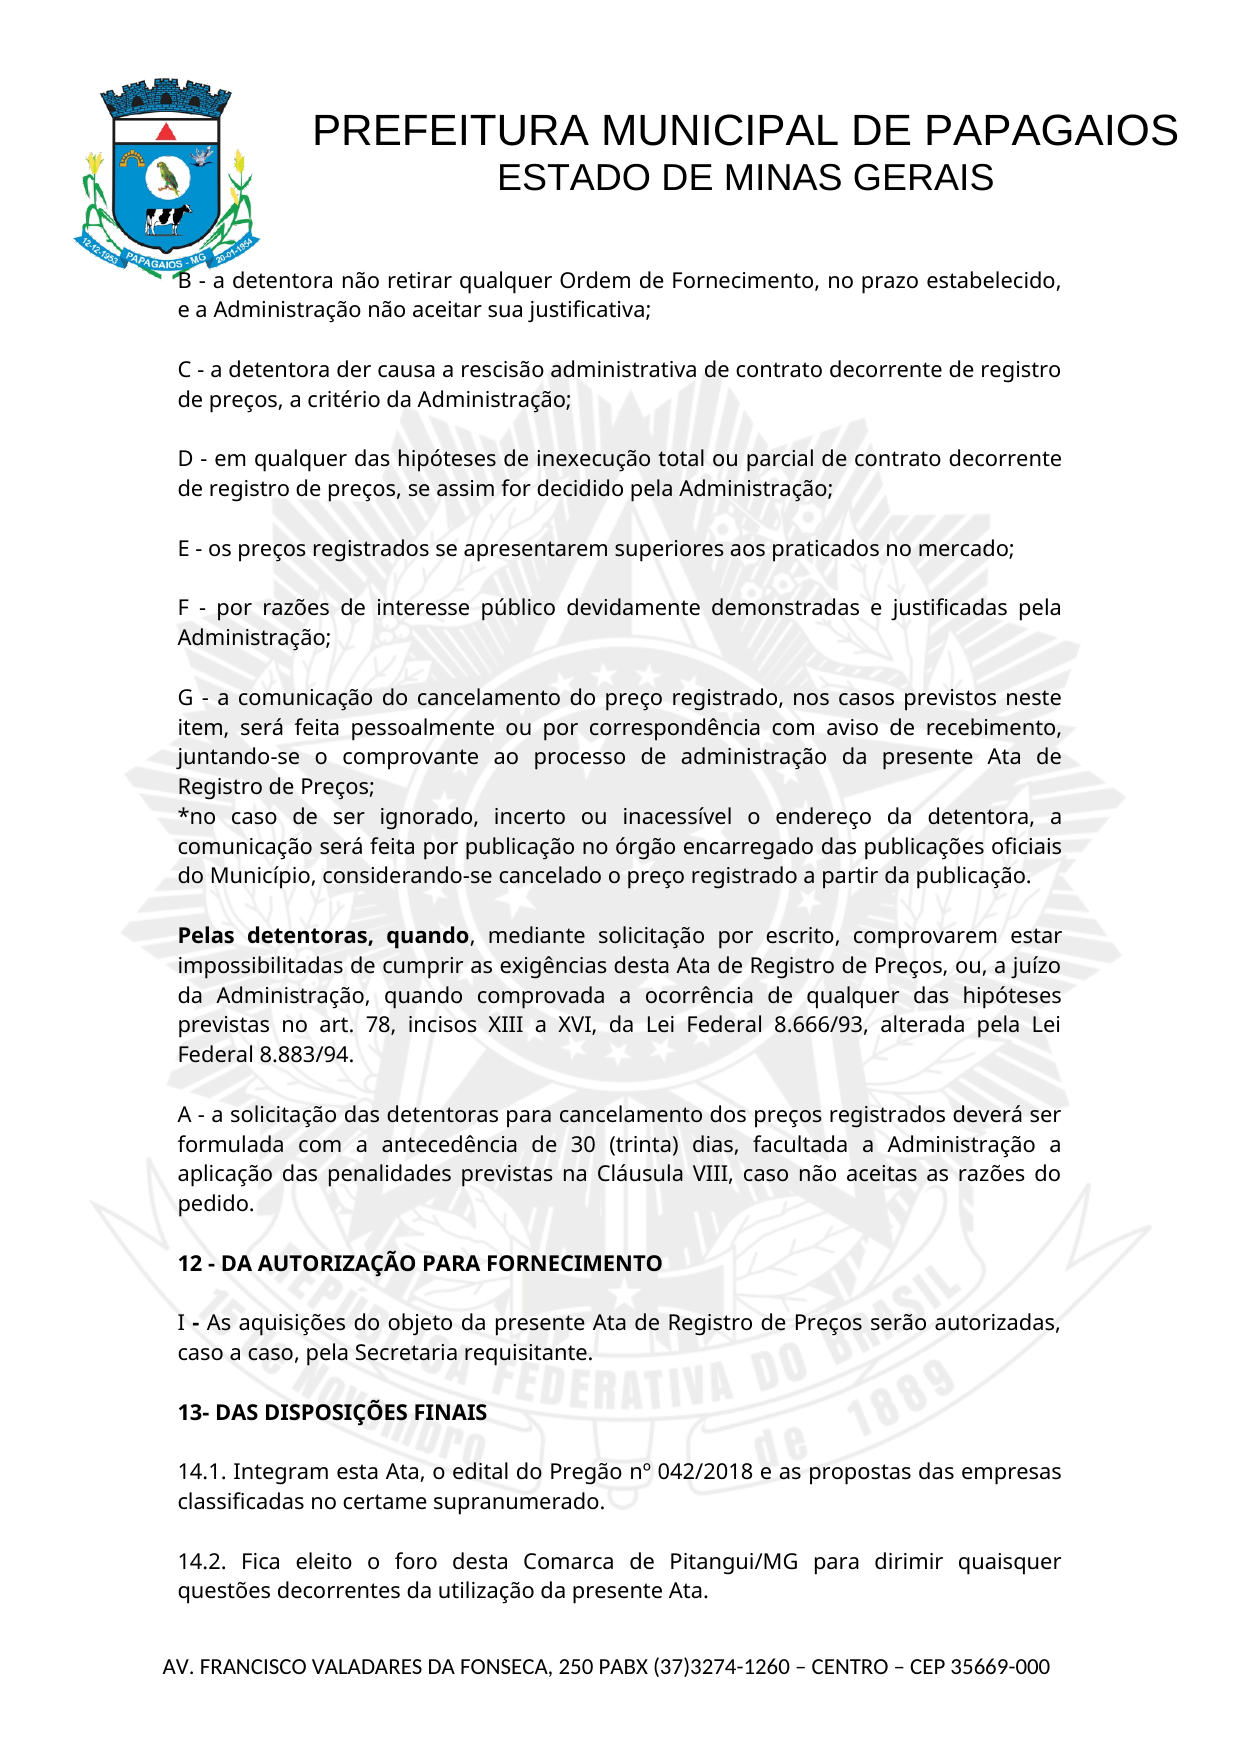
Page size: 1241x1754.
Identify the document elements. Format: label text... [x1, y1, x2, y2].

text B - a detentora não retirar qualquer Ordem de Fornecimento, no prazo estabelecido, e a Administração não aceitar sua justificativa; [177, 264, 1063, 324]
text G - a comunicação do cancelamento do preço registrado, nos casos previstos neste item, será feita pessoalmente ou por correspondência com aviso de recebimento, juntando-se o comprovante ao processo de administração da presente Ata de Registro de Preços; [177, 682, 1063, 801]
text F - por razões de interesse público devidamente demonstradas e justificadas pela Administração; [177, 592, 1063, 652]
text E - os preços registrados se apresentarem superiores aos praticados no mercado; [177, 533, 1063, 562]
picture [191, 255, 205, 263]
picture [72, 73, 262, 281]
picture [217, 256, 225, 262]
text D - em qualquer das hipóteses de inexecução total ou parcial de contrato decorrente de registro de preços, se assim for decidido pela Administração; [177, 443, 1063, 503]
text A - a solicitação das detentoras para cancelamento dos preços registrados deverá ser formulada com a antecedência de 30 (trinta) dias, facultada a Administração a aplicação das penalidades previstas na Cláusula VIII, caso não aceitas as razões do pedido. [177, 1099, 1063, 1218]
text Pelas detentoras, quando, mediante solicitação por escrito, comprovarem estar impossibilitadas de cumprir as exigências desta Ata de Registro de Preços, ou, a juízo da Administração, quando comprovada a ocorrência de qualquer das hipóteses previstas no art. 78, incisos XIII a XVI, da Lei Federal 8.666/93, alterada pela Lei Federal 8.883/94. [177, 920, 1063, 1069]
text 14.2. Fica eleito o foro desta Comarca de Pitangui/MG para dirimir quaisquer questões decorrentes da utilização da presente Ata. [177, 1546, 1063, 1605]
text *no caso de ser ignorado, incerto ou inacessível o endereço da detentora, a comunicação será feita por publicação no órgão encarregado das publicações oficiais do Município, considerando-se cancelado o preço registrado a partir da publicação. [177, 801, 1063, 890]
text C - a detentora der causa a rescisão administrativa de contrato decorrente de registro de preços, a critério da Administração; [177, 354, 1063, 413]
picture [237, 240, 252, 250]
text 14.1. Integram esta Ata, o edital do Pregão nº 042/2018 e as propostas das empresas classificadas no certame supranumerado. [177, 1456, 1063, 1516]
picture [88, 361, 1153, 1510]
text I - As aquisições do objeto da presente Ata de Registro de Preços serão autorizadas, caso a caso, pela Secretaria requisitante. [177, 1307, 1063, 1367]
text 12 - DA AUTORIZAÇÃO PARA FORNECIMENTO [177, 1248, 1063, 1277]
text 13- DAS DISPOSIÇÕES FINAIS [177, 1397, 1063, 1426]
